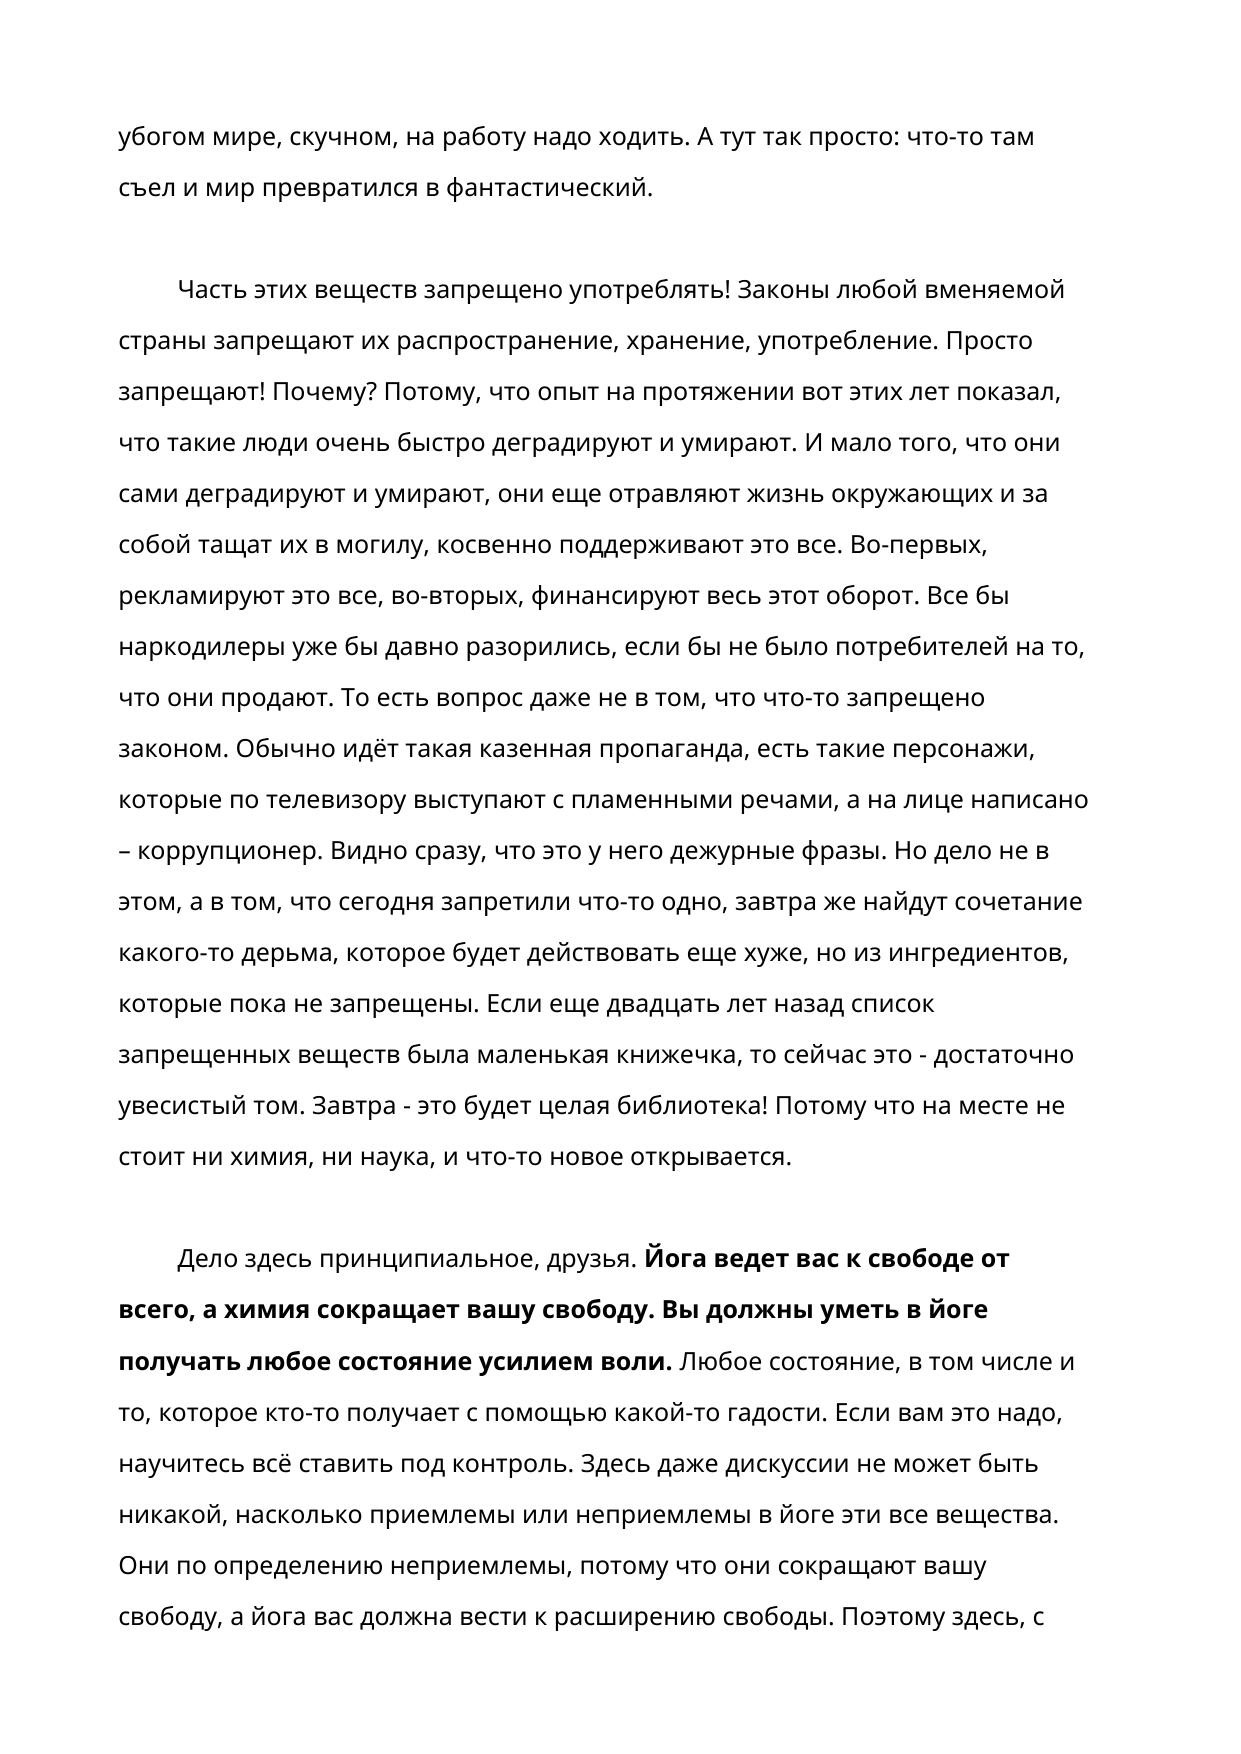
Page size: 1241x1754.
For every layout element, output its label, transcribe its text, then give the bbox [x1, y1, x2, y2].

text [118, 1241, 1092, 1632]
text Часть этих веществ запрещено употреблять! Законы любой вменяемой страны запрещают их распространение, хранение, употребление. Просто запрещают! Почему? Потому, что опыт на протяжении вот этих лет показал, что такие люди очень быстро деградируют и умирают. И мало того, что они сами деградируют и умирают, они еще отравляют жизнь окружающих и за собой тащат их в могилу, косвенно поддерживают это все. Во-первых, рекламируют это все, во-вторых, финансируют весь этот оборот. Все бы наркодилеры уже бы давно разорились, если бы не было потребителей на то, что они продают. То есть вопрос даже не в том, что что-то запрещено законом. Обычно идёт такая казенная пропаганда, есть такие персонажи, которые по телевизору выступают с пламенными речами, а на лице написано – коррупционер. Видно сразу, что это у него дежурные фразы. Но дело не в этом, а в том, что сегодня запретили что-то одно, завтра же найдут сочетание какого-то дерьма, которое будет действовать еще хуже, но из ингредиентов, которые пока не запрещены. Если еще двадцать лет назад список запрещенных веществ была маленькая книжечка, то сейчас это - достаточно увесистый том. Завтра - это будет целая библиотека! Потому что на месте не стоит ни химия, ни наука, и что-то новое открывается. [118, 271, 1092, 1173]
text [118, 118, 1092, 203]
